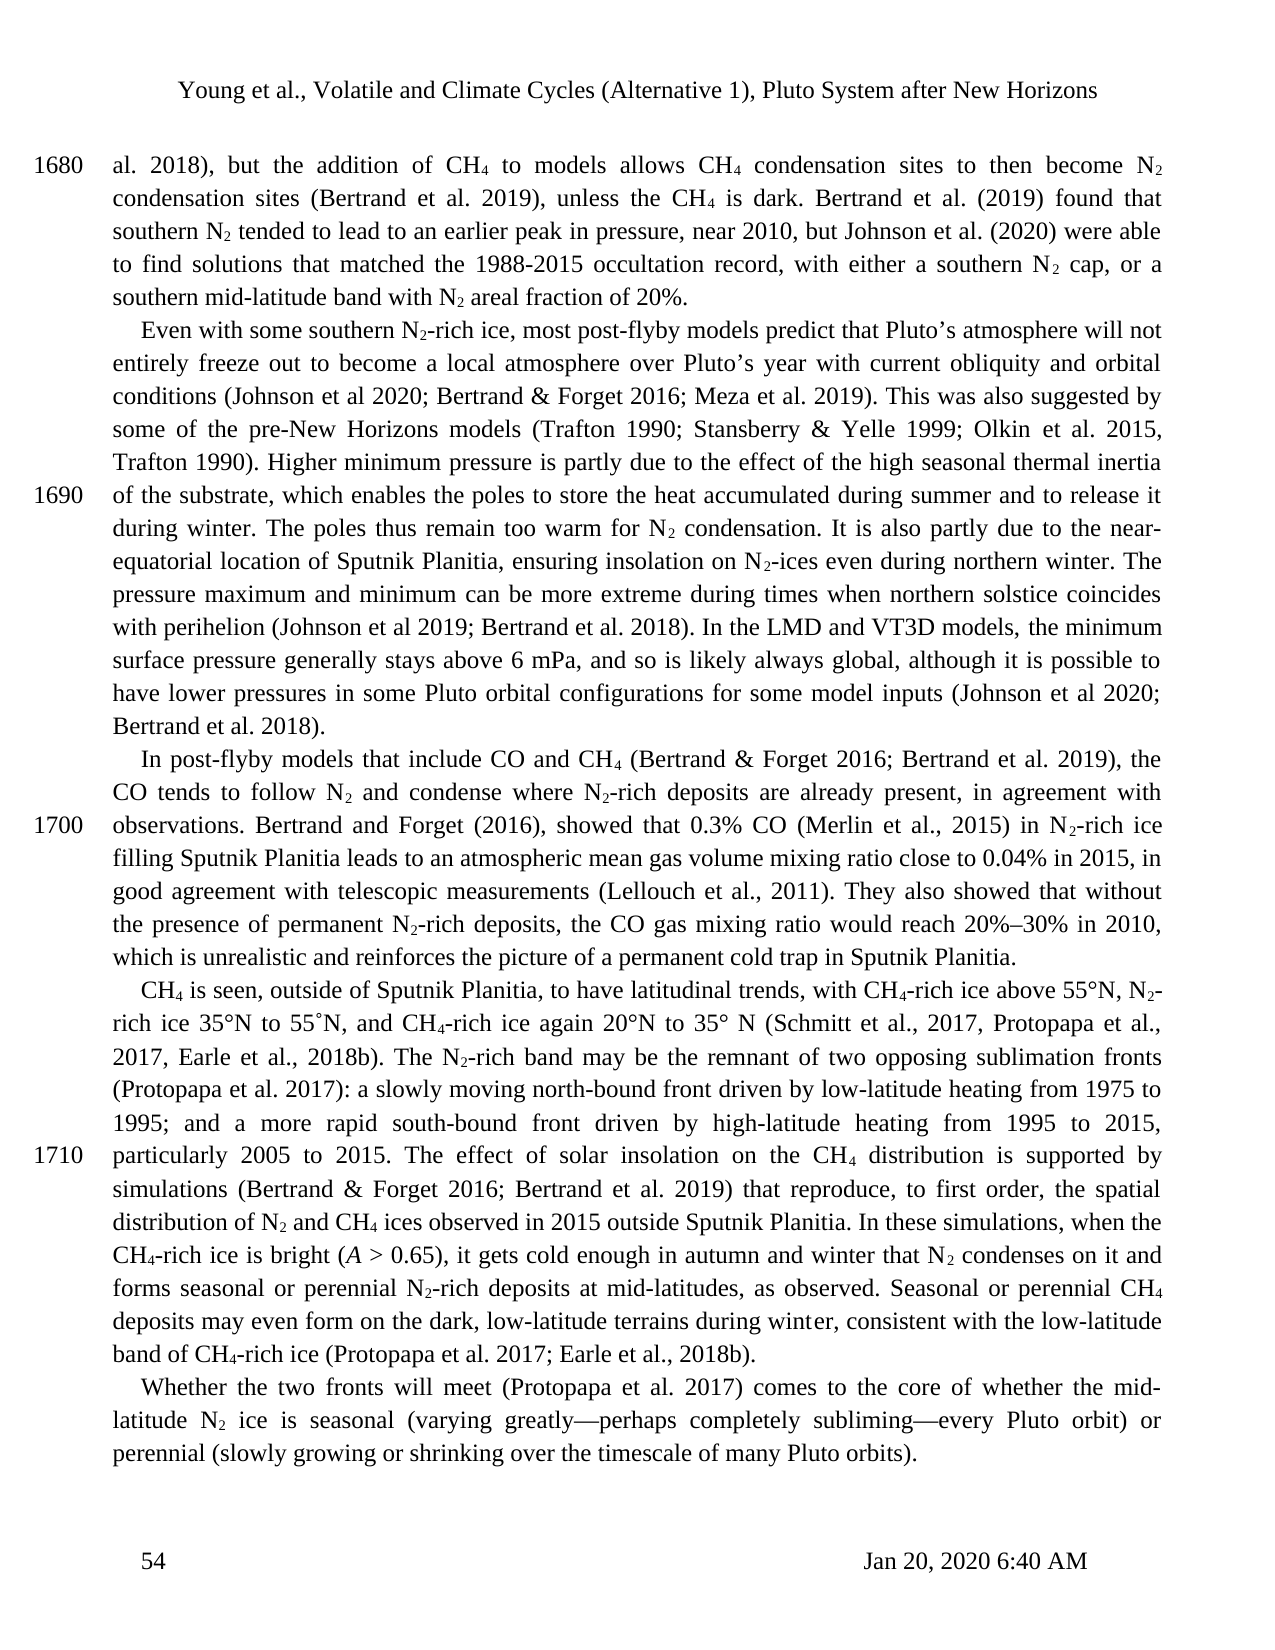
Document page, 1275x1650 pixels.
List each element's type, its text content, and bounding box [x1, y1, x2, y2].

text In post-flyby models that include CO and CH4 (Bertrand & Forget 2016; Bertrand et al. 2019), the CO tends to follow N2 and condense where N2-rich deposits are already present, in agreement with observations. Bertrand and Forget (2016), showed that 0.3% CO (Merlin et al., 2015) in N2-rich ice filling Sputnik Planitia leads to an atmospheric mean gas volume mixing ratio close to 0.04% in 2015, in good agreement with telescopic measurements (Lellouch et al., 2011). They also showed that without the presence of permanent N2-rich deposits, the CO gas mixing ratio would reach 20%–30% in 2010, which is unrealistic and reinforces the picture of a permanent cold trap in Sputnik Planitia. [112, 744, 1162, 971]
text Whether the two fronts will meet (Protopapa et al. 2017) comes to the core of whether the mid-latitude N2 ice is seasonal (varying greatly—perhaps completely subliming—every Pluto orbit) or perennial (slowly growing or shrinking over the timescale of many Pluto orbits). [112, 1372, 1162, 1467]
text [112, 150, 1162, 311]
text CH4 is seen, outside of Sputnik Planitia, to have latitudinal trends, with CH4-rich ice above 55°N, N2-rich ice 35°N to 55˚N, and CH4-rich ice again 20°N to 35° N (Schmitt et al., 2017, Protopapa et al., 2017, Earle et al., 2018b). The N2-rich band may be the remnant of two opposing sublimation fronts (Protopapa et al. 2017): a slowly moving north-bound front driven by low-latitude heating from 1975 to 1995; and a more rapid south-bound front driven by high-latitude heating from 1995 to 2015, particularly 2005 to 2015. The effect of solar insolation on the CH4 distribution is supported by simulations (Bertrand & Forget 2016; Bertrand et al. 2019) that reproduce, to first order, the spatial distribution of N2 and CH4 ices observed in 2015 outside Sputnik Planitia. In these simulations, when the CH4-rich ice is bright (A > 0.65), it gets cold enough in autumn and winter that N2 condenses on it and forms seasonal or perennial N2-rich deposits at mid-latitudes, as observed. Seasonal or perennial CH4 deposits may even form on the dark, low-latitude terrains during winter, consistent with the low-latitude band of CH4-rich ice (Protopapa et al. 2017; Earle et al., 2018b). [112, 976, 1162, 1367]
text Even with some southern N2-rich ice, most post-flyby models predict that Pluto’s atmosphere will not entirely freeze out to become a local atmosphere over Pluto’s year with current obliquity and orbital conditions (Johnson et al 2020; Bertrand & Forget 2016; Meza et al. 2019). This was also suggested by some of the pre-New Horizons models (Trafton 1990; Stansberry & Yelle 1999; Olkin et al. 2015, Trafton 1990). Higher minimum pressure is partly due to the effect of the high seasonal thermal inertia of the substrate, which enables the poles to store the heat accumulated during summer and to release it during winter. The poles thus remain too warm for N2 condensation. It is also partly due to the near-equatorial location of Sputnik Planitia, ensuring insolation on N2-ices even during northern winter. The pressure maximum and minimum can be more extreme during times when northern solstice coincides with perihelion (Johnson et al 2019; Bertrand et al. 2018). In the LMD and VT3D models, the minimum surface pressure generally stays above 6 mPa, and so is likely always global, although it is possible to have lower pressures in some Pluto orbital configurations for some model inputs (Johnson et al 2020; Bertrand et al. 2018). [112, 315, 1162, 740]
